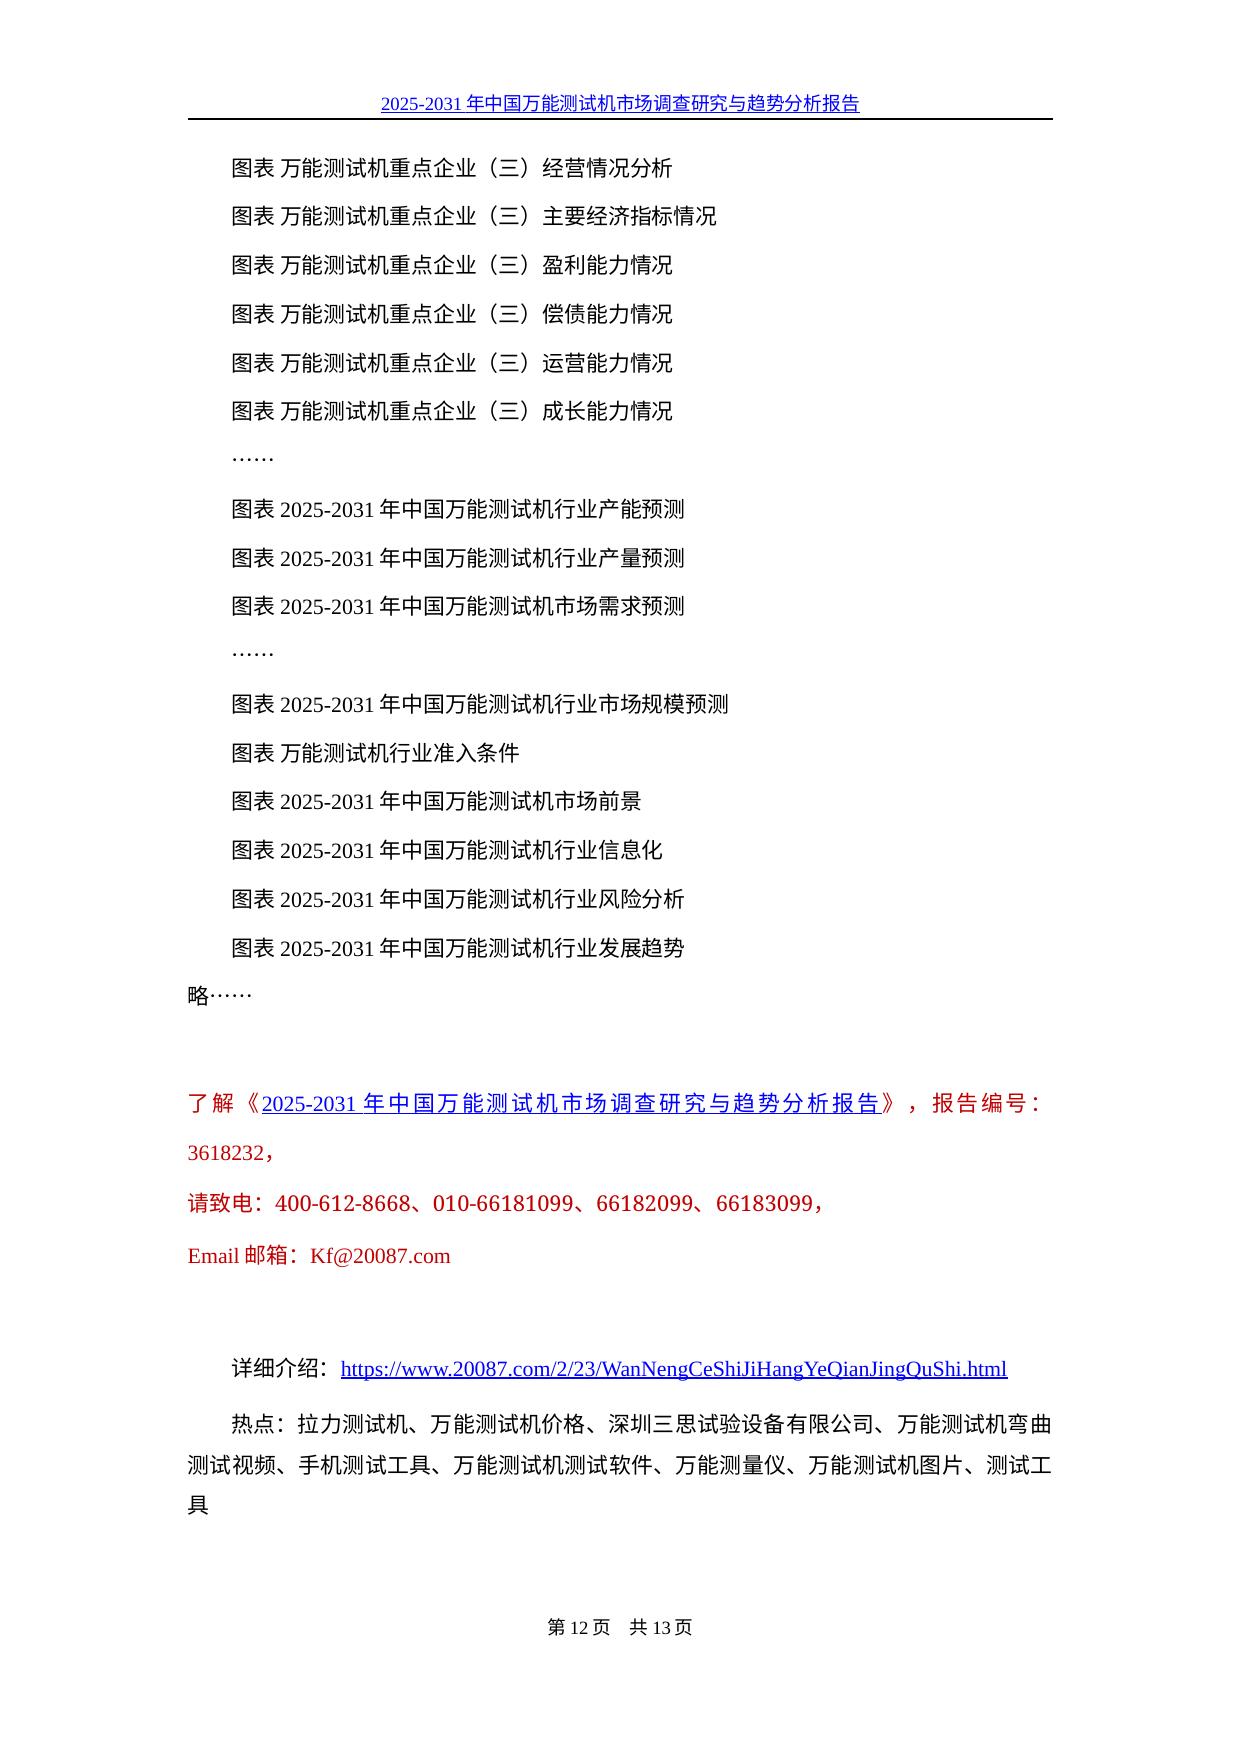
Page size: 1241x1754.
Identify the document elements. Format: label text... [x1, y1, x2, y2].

text Email邮箱：Kf@20087.com [187, 1237, 1053, 1270]
text 详细介绍：https://www.20087.com/2/23/WanNengCeShiJiHangYeQianJingQuShi.html [187, 1350, 1053, 1383]
text 热点：拉力测试机、万能测试机价格、深圳三思试验设备有限公司、万能测试机弯曲测试视频、手机测试工具、万能测试机测试软件、万能测量仪、万能测试机图片、测试工具 [187, 1407, 1053, 1521]
text 请致电：400-612-8668、010-66181099、66182099、66183099， [187, 1186, 1053, 1218]
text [187, 150, 1053, 1011]
text 了解《2025-2031年中国万能测试机市场调查研究与趋势分析报告》，报告编号：3618232， [187, 1085, 1053, 1167]
